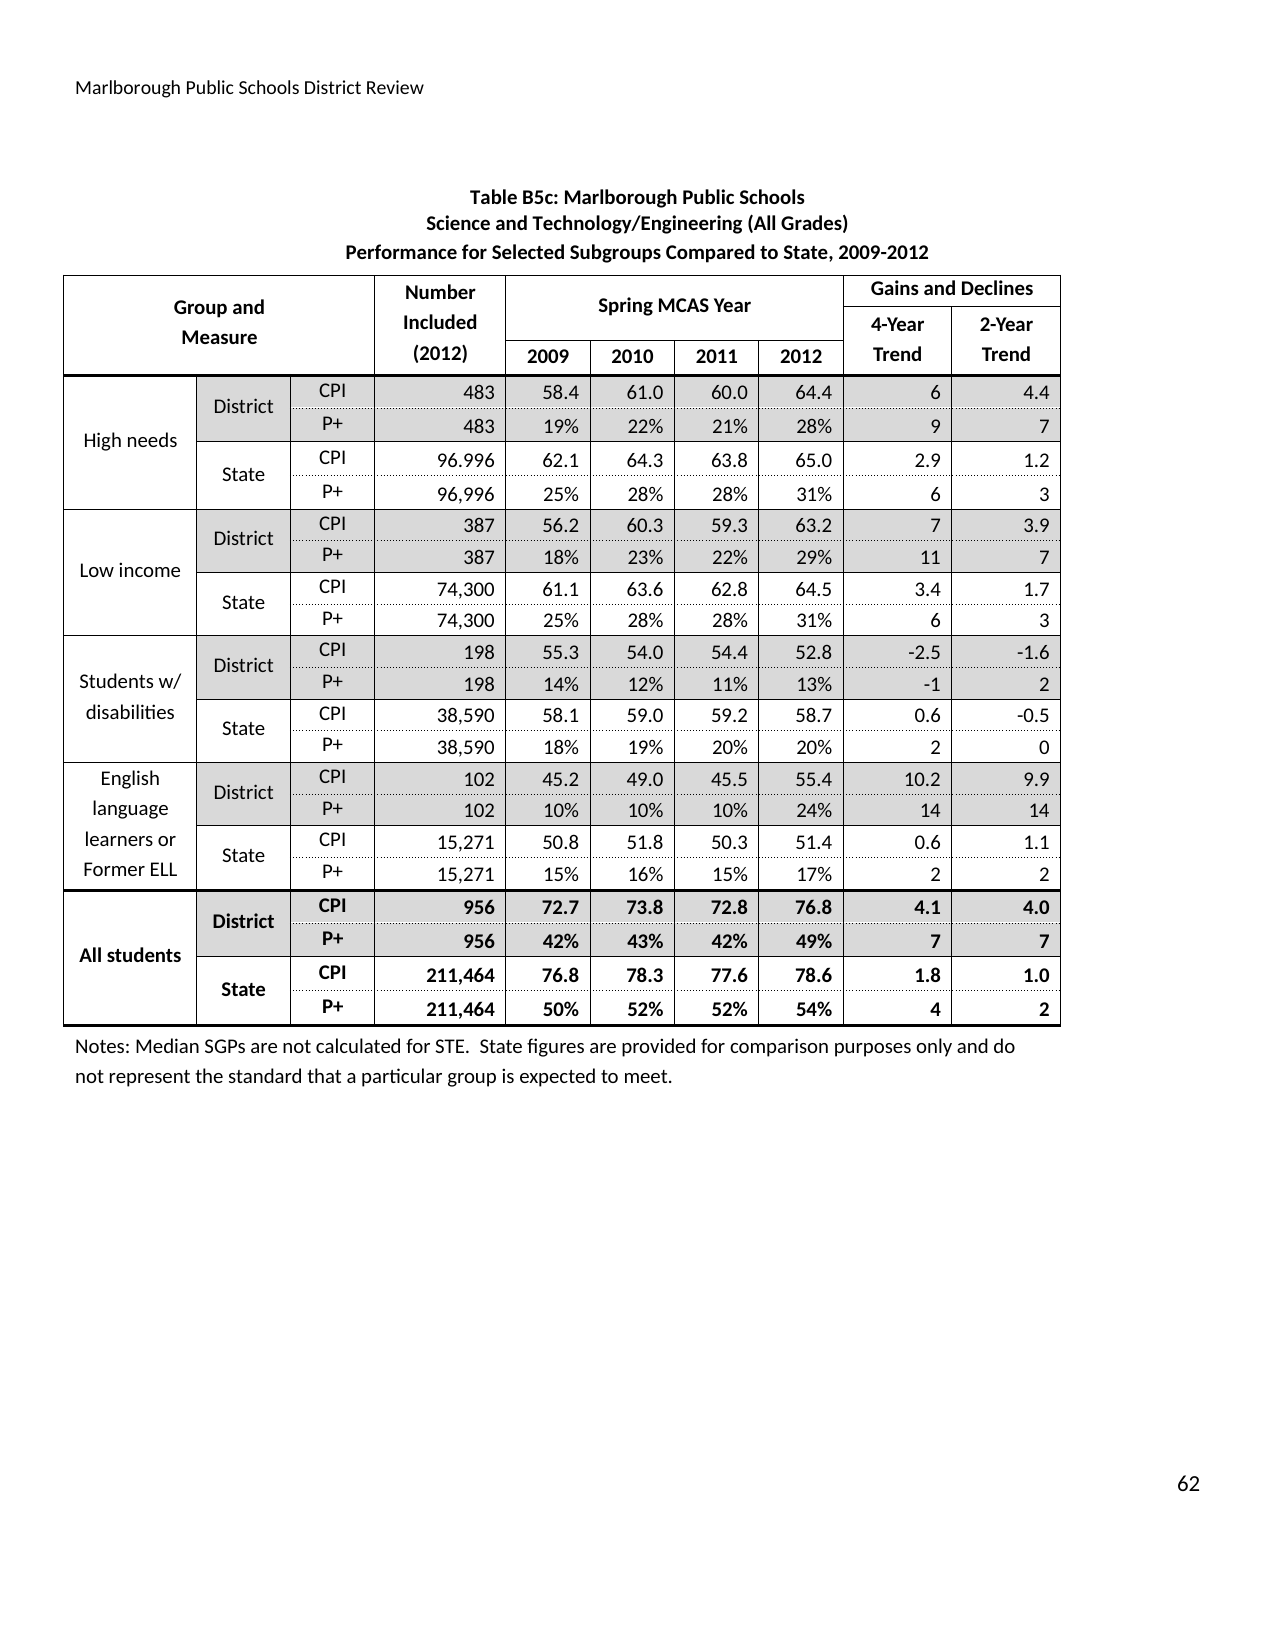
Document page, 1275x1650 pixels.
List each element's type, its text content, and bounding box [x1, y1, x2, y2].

table_cell 18% [506, 730, 590, 762]
table_cell 25% [506, 604, 590, 635]
text Science and Technology/Engineering (All Grades) [75, 210, 1200, 235]
table_cell 55.3 [506, 636, 590, 667]
table_cell P+ [291, 923, 374, 956]
table_cell 3.9 [952, 510, 1060, 540]
table_cell 10.2 [844, 763, 951, 794]
table_cell 9.9 [952, 763, 1060, 794]
table_cell 7 [952, 923, 1060, 956]
table_cell 49.0 [591, 763, 674, 794]
table_header Gains and Declines [844, 276, 1060, 306]
table_cell 2010 [591, 341, 674, 374]
table_cell 198 [375, 667, 505, 699]
table_cell 16% [591, 857, 674, 889]
table_cell 22% [591, 408, 674, 441]
table_cell 1.2 [952, 442, 1060, 475]
table_cell -0.5 [952, 700, 1060, 730]
table_cell 7 [844, 510, 951, 540]
table_cell CPI [291, 573, 374, 604]
table_cell 1.0 [952, 957, 1060, 990]
table_cell P+ [291, 475, 374, 509]
table_cell 211,464 [375, 957, 505, 990]
table_cell 17% [759, 857, 843, 889]
table_cell 43% [591, 923, 674, 956]
table_cell 10% [591, 794, 674, 825]
table_cell 55.4 [759, 763, 843, 794]
table_cell 63.6 [591, 573, 674, 604]
table_cell 21% [675, 408, 758, 441]
table_cell 52% [591, 990, 674, 1024]
table_cell 7 [844, 923, 951, 956]
table_cell 42% [675, 923, 758, 956]
table_cell 19% [506, 408, 590, 441]
table_cell CPI [291, 510, 374, 540]
table_cell 78.3 [591, 957, 674, 990]
table_cell 956 [375, 892, 505, 922]
table_cell 4.1 [844, 892, 951, 922]
table_cell 2009 [506, 341, 590, 374]
table_cell CPI [291, 700, 374, 730]
table_cell P+ [291, 857, 374, 889]
table_cell Students w/ disabilities [64, 636, 196, 762]
table_cell 60.3 [591, 510, 674, 540]
table_cell 9 [844, 408, 951, 441]
table_cell All students [64, 892, 196, 1024]
table_cell 58.7 [759, 700, 843, 730]
table_cell District [197, 892, 290, 956]
table_cell 4 [844, 990, 951, 1024]
table_cell 50.8 [506, 826, 590, 857]
table_cell CPI [291, 892, 374, 922]
table_cell High needs [64, 377, 196, 509]
table_cell 29% [759, 540, 843, 572]
table_cell 2011 [675, 341, 758, 374]
table_cell 74,300 [375, 573, 505, 604]
table_cell 20% [675, 730, 758, 762]
table_cell 51.4 [759, 826, 843, 857]
table_cell 61.0 [591, 377, 674, 407]
table_cell District [197, 510, 290, 572]
table_cell 42% [506, 923, 590, 956]
table_cell 96.996 [375, 442, 505, 475]
table_cell 7 [952, 408, 1060, 441]
table_cell 387 [375, 540, 505, 572]
table_cell 198 [375, 636, 505, 667]
table_cell 54% [759, 990, 843, 1024]
table_cell 45.5 [675, 763, 758, 794]
table_cell 60.0 [675, 377, 758, 407]
table_cell 14 [952, 794, 1060, 825]
table_cell 72.7 [506, 892, 590, 922]
table_cell State [197, 442, 290, 509]
table_cell 11% [675, 667, 758, 699]
table_cell 63.2 [759, 510, 843, 540]
table_cell 3 [952, 604, 1060, 635]
table_cell 3 [952, 475, 1060, 509]
table_cell 24% [759, 794, 843, 825]
text Performance for Selected Subgroups Compared to State, 2009-2012 [75, 239, 1200, 264]
table_cell 2 [844, 730, 951, 762]
table_cell Notes: Median SGPs are not calculated for STE. State figures are provided for comparison purposes only and do not represent the standard that a particular group is expected to meet. [64, 1027, 1061, 1094]
table_cell 45.2 [506, 763, 590, 794]
table_cell 28% [591, 604, 674, 635]
table_cell 51.8 [591, 826, 674, 857]
text Table B5c: Marlborough Public Schools [75, 184, 1200, 210]
table_cell 61.1 [506, 573, 590, 604]
table_cell P+ [291, 730, 374, 762]
table_cell 38,590 [375, 730, 505, 762]
table_cell 23% [591, 540, 674, 572]
table_cell CPI [291, 826, 374, 857]
table_cell 77.6 [675, 957, 758, 990]
table_cell -1 [844, 667, 951, 699]
table_cell State [197, 826, 290, 889]
table_cell 2 [952, 857, 1060, 889]
table_cell 15% [675, 857, 758, 889]
table_cell 1.1 [952, 826, 1060, 857]
table_cell 63.8 [675, 442, 758, 475]
table_cell 13% [759, 667, 843, 699]
table_cell 3.4 [844, 573, 951, 604]
table_cell 49% [759, 923, 843, 956]
table_cell 10% [675, 794, 758, 825]
table_cell 96,996 [375, 475, 505, 509]
table_cell 6 [844, 475, 951, 509]
table_cell 15,271 [375, 826, 505, 857]
table_cell 0.6 [844, 700, 951, 730]
table_cell 2 [952, 667, 1060, 699]
table_cell 7 [952, 540, 1060, 572]
table_cell 6 [844, 604, 951, 635]
table_cell 76.8 [759, 892, 843, 922]
table_cell 4.0 [952, 892, 1060, 922]
table_cell 73.8 [591, 892, 674, 922]
table_cell 15,271 [375, 857, 505, 889]
table_cell 64.4 [759, 377, 843, 407]
table_cell -2.5 [844, 636, 951, 667]
table_cell 102 [375, 794, 505, 825]
table_cell CPI [291, 636, 374, 667]
table_cell CPI [291, 442, 374, 475]
table_cell State [197, 700, 290, 762]
table_cell CPI [291, 957, 374, 990]
table_cell 28% [759, 408, 843, 441]
table_cell 58.4 [506, 377, 590, 407]
table_cell 11 [844, 540, 951, 572]
table_cell P+ [291, 408, 374, 441]
table_cell 2-Year Trend [952, 307, 1060, 374]
table_cell 50% [506, 990, 590, 1024]
table_cell 52.8 [759, 636, 843, 667]
table_cell 25% [506, 475, 590, 509]
table_cell 19% [591, 730, 674, 762]
table_cell 52% [675, 990, 758, 1024]
table_cell 0 [952, 730, 1060, 762]
table_cell CPI [291, 377, 374, 407]
table_cell 2012 [759, 341, 843, 374]
table_cell 102 [375, 763, 505, 794]
table_cell 14 [844, 794, 951, 825]
table_cell 2 [952, 990, 1060, 1024]
table_cell 4.4 [952, 377, 1060, 407]
table_cell 1.8 [844, 957, 951, 990]
table_cell 18% [506, 540, 590, 572]
table_cell 59.2 [675, 700, 758, 730]
table_cell District [197, 763, 290, 825]
table_cell Low income [64, 510, 196, 635]
table_cell 4-Year Trend [844, 307, 951, 374]
table_cell 59.0 [591, 700, 674, 730]
table_cell 62.1 [506, 442, 590, 475]
table_cell P+ [291, 604, 374, 635]
table_cell 59.3 [675, 510, 758, 540]
table_cell 15% [506, 857, 590, 889]
table_cell 14% [506, 667, 590, 699]
table_cell 58.1 [506, 700, 590, 730]
table_cell 64.3 [591, 442, 674, 475]
table_cell 64.5 [759, 573, 843, 604]
table_cell 78.6 [759, 957, 843, 990]
table_cell P+ [291, 990, 374, 1024]
table_cell 56.2 [506, 510, 590, 540]
table_cell P+ [291, 540, 374, 572]
table_cell 54.4 [675, 636, 758, 667]
table_cell 483 [375, 408, 505, 441]
table_cell 6 [844, 377, 951, 407]
table_cell 12% [591, 667, 674, 699]
table_cell 72.8 [675, 892, 758, 922]
table_cell 50.3 [675, 826, 758, 857]
table_cell 62.8 [675, 573, 758, 604]
table_cell District [197, 377, 290, 441]
table_cell 956 [375, 923, 505, 956]
table_cell 28% [675, 475, 758, 509]
table_cell 38,590 [375, 700, 505, 730]
table_cell State [197, 957, 290, 1024]
table_cell 28% [675, 604, 758, 635]
table_cell 22% [675, 540, 758, 572]
table_cell 20% [759, 730, 843, 762]
table_cell 76.8 [506, 957, 590, 990]
table_cell 387 [375, 510, 505, 540]
table_header Number Included (2012) [375, 276, 505, 374]
table_cell -1.6 [952, 636, 1060, 667]
table_cell 2.9 [844, 442, 951, 475]
table_cell 54.0 [591, 636, 674, 667]
table_cell 31% [759, 604, 843, 635]
table_cell 74,300 [375, 604, 505, 635]
table_cell 31% [759, 475, 843, 509]
table_header Group and Measure [64, 276, 374, 374]
table_header Spring MCAS Year [506, 276, 843, 340]
table_cell 0.6 [844, 826, 951, 857]
table_cell 28% [591, 475, 674, 509]
table_cell 65.0 [759, 442, 843, 475]
table_cell 10% [506, 794, 590, 825]
table_cell 211,464 [375, 990, 505, 1024]
table_cell District [197, 636, 290, 699]
table_cell English language learners or Former ELL [64, 763, 196, 889]
table_cell CPI [291, 763, 374, 794]
table_cell State [197, 573, 290, 635]
table_cell P+ [291, 667, 374, 699]
table_cell 2 [844, 857, 951, 889]
table_cell 483 [375, 377, 505, 407]
table_cell 1.7 [952, 573, 1060, 604]
table_cell P+ [291, 794, 374, 825]
